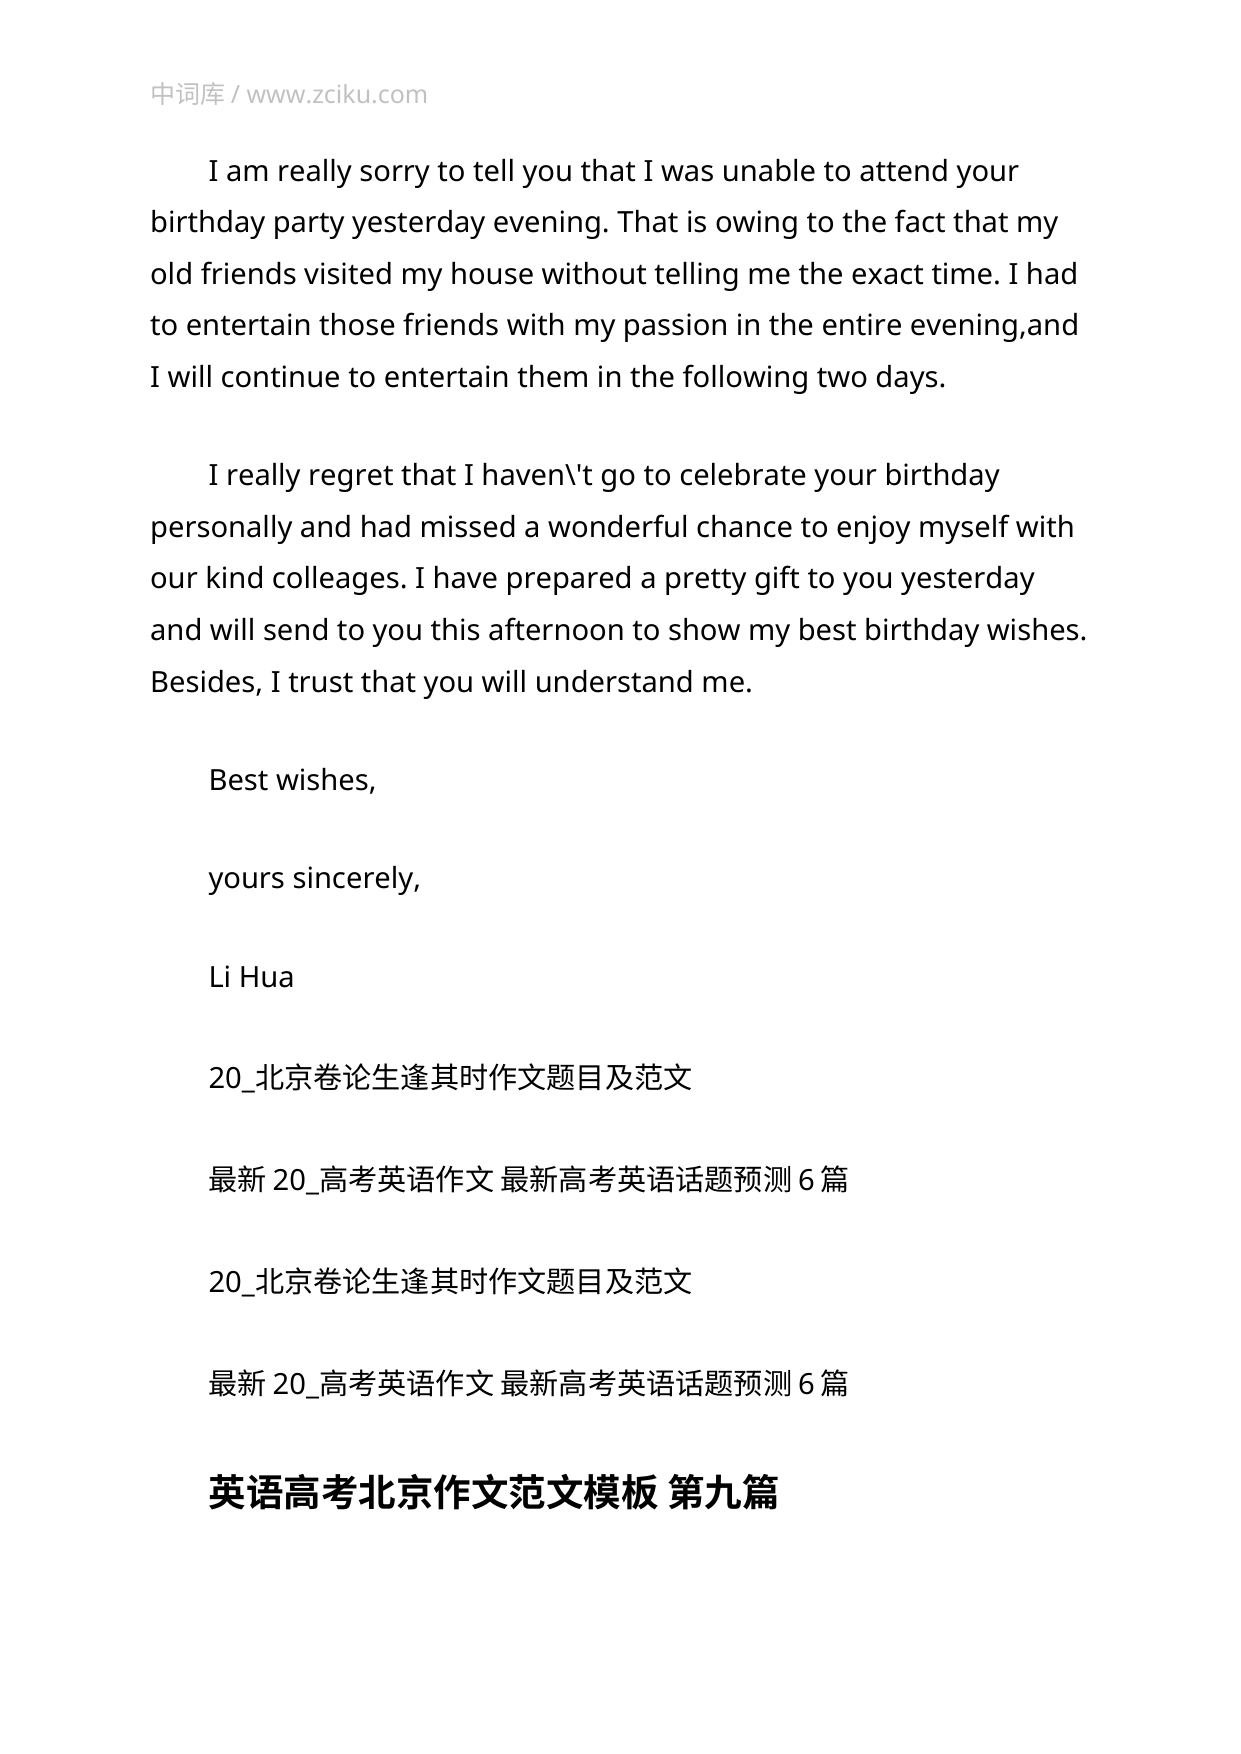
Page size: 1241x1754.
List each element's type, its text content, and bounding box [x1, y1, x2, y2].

text I am really sorry to tell you that I was unable to attend your birthday party yesterday evening. That is owing to the fact that my old friends visited my house without telling me the exact time. I had to entertain those friends with my passion in the entire evening,and I will continue to entertain them in the following two days. [150, 150, 1090, 396]
text I really regret that I haven\'t go to celebrate your birthday personally and had missed a wonderful chance to enjoy myself with our kind colleages. I have prepared a pretty gift to you yesterday and will send to you this afternoon to show my best birthday wishes. Besides, I trust that you will understand me. [150, 455, 1090, 701]
text yours sincerely, [150, 858, 1090, 897]
text Li Hua [150, 956, 1090, 996]
text 20_北京卷论生逢其时作文题目及范文 [150, 1055, 1090, 1097]
text Best wishes, [150, 759, 1090, 799]
text 英语高考北京作文范文模板 第九篇 [150, 1463, 1090, 1517]
text 20_北京卷论生逢其时作文题目及范文 [150, 1259, 1090, 1301]
text 最新20_高考英语作文 最新高考英语话题预测6篇 [150, 1157, 1090, 1199]
text 最新20_高考英语作文 最新高考英语话题预测6篇 [150, 1361, 1090, 1403]
